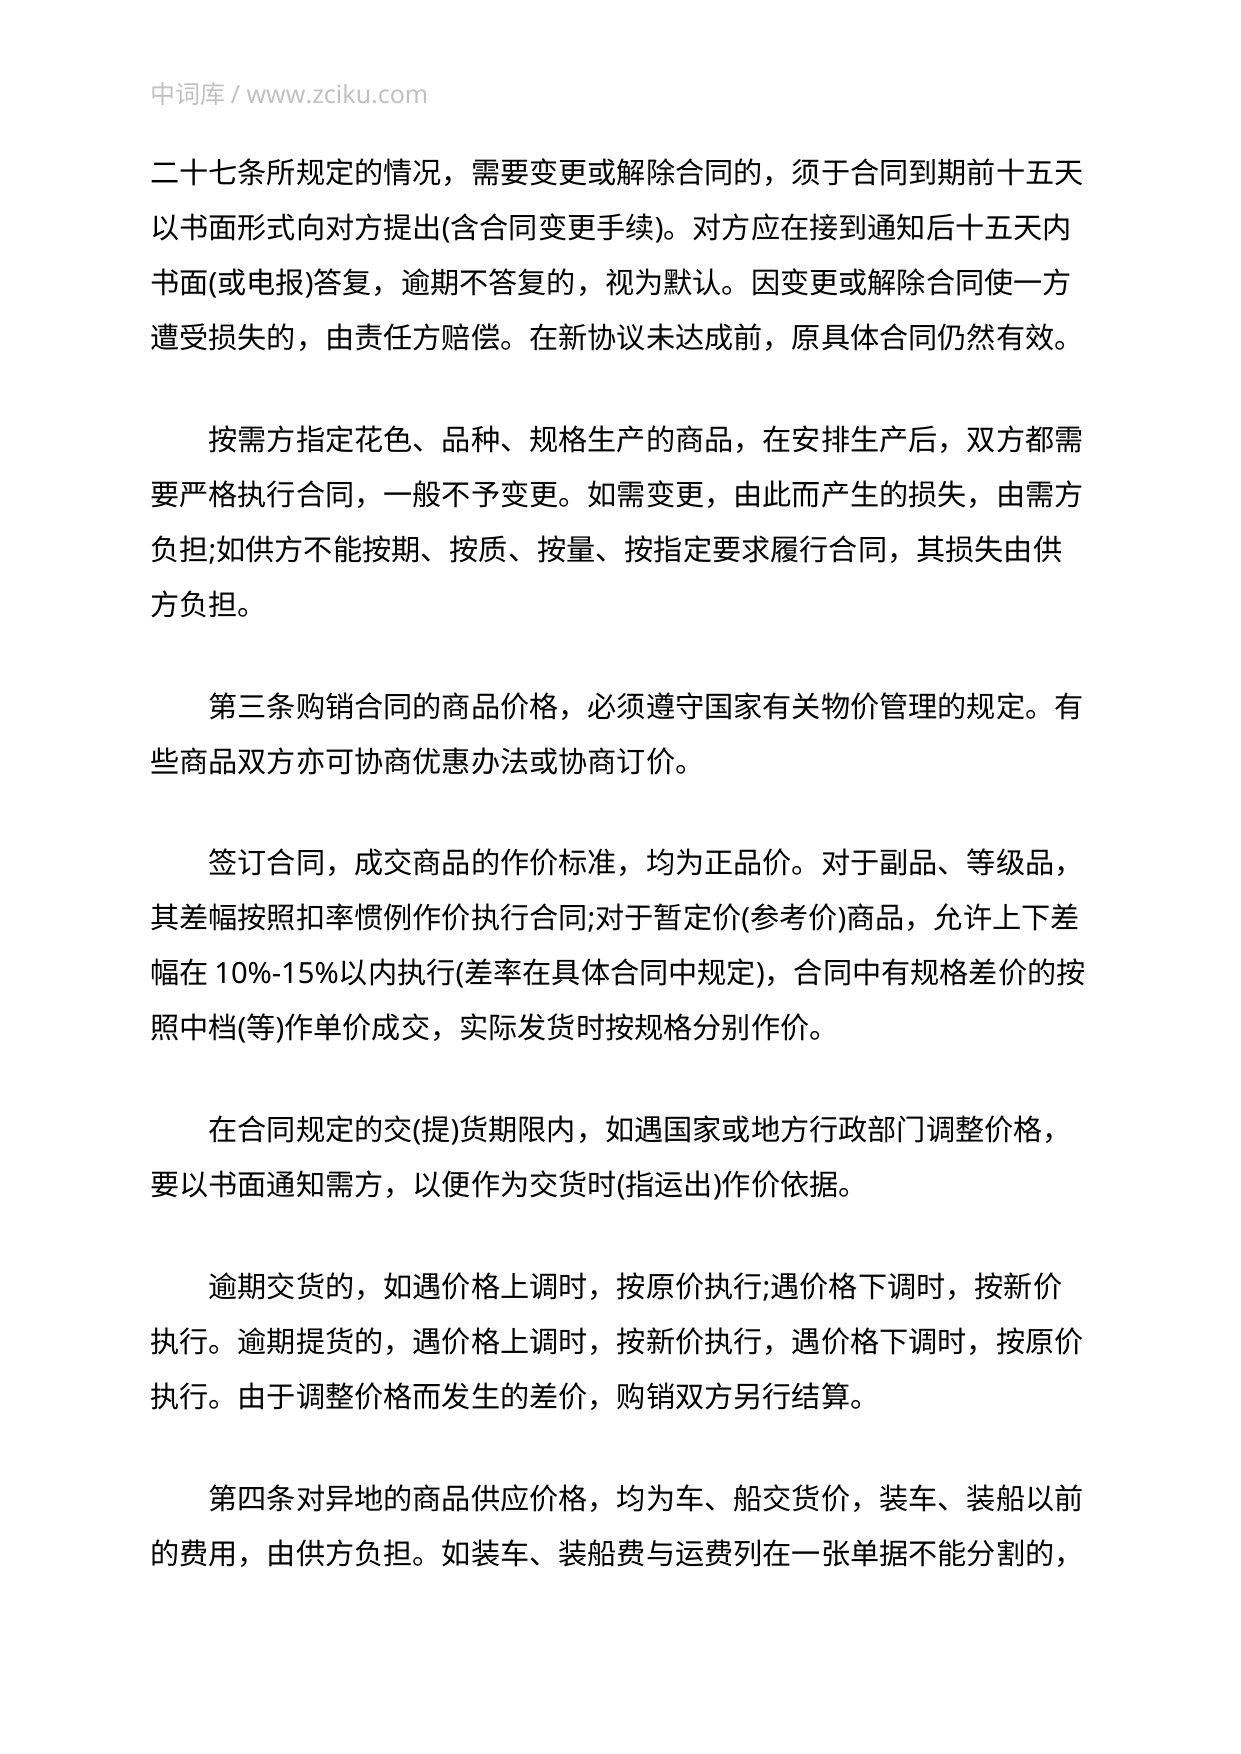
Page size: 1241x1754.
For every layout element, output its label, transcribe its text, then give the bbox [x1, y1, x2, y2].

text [150, 1475, 1090, 1573]
text 第三条购销合同的商品价格，必须遵守国家有关物价管理的规定。有些商品双方亦可协商优惠办法或协商订价。 [150, 683, 1090, 780]
text 在合同规定的交(提)货期限内，如遇国家或地方行政部门调整价格，要以书面通知需方，以便作为交货时(指运出)作价依据。 [150, 1107, 1090, 1204]
text 逾期交货的，如遇价格上调时，按原价执行;遇价格下调时，按新价执行。逾期提货的，遇价格上调时，按新价执行，遇价格下调时，按原价执行。由于调整价格而发生的差价，购销双方另行结算。 [150, 1264, 1090, 1416]
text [150, 150, 1090, 357]
text 签订合同，成交商品的作价标准，均为正品价。对于副品、等级品，其差幅按照扣率惯例作价执行合同;对于暂定价(参考价)商品，允许上下差幅在10%-15%以内执行(差率在具体合同中规定)，合同中有规格差价的按照中档(等)作单价成交，实际发货时按规格分别作价。 [150, 840, 1090, 1047]
text 按需方指定花色、品种、规格生产的商品，在安排生产后，双方都需要严格执行合同，一般不予变更。如需变更，由此而产生的损失，由需方负担;如供方不能按期、按质、按量、按指定要求履行合同，其损失由供方负担。 [150, 417, 1090, 624]
